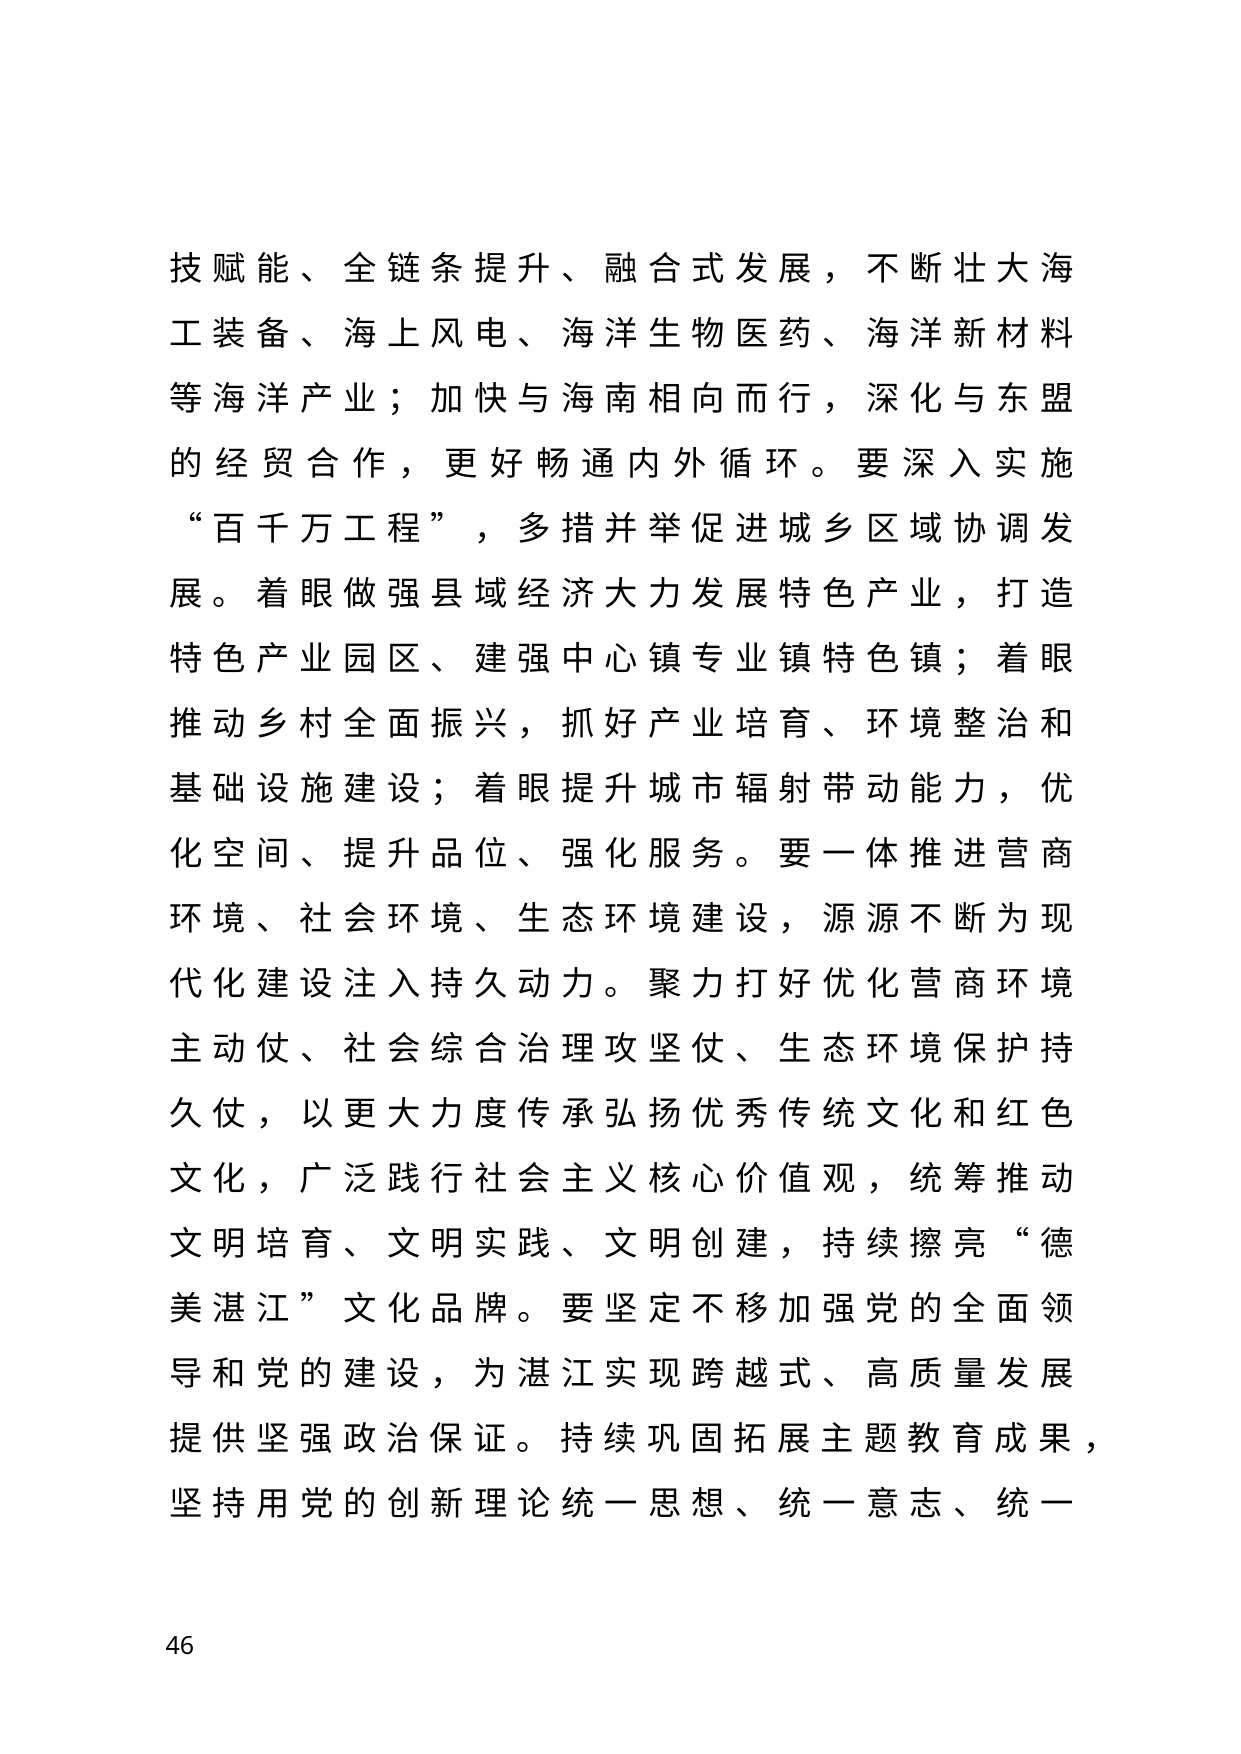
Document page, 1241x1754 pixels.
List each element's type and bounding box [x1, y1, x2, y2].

text [169, 233, 1083, 1533]
